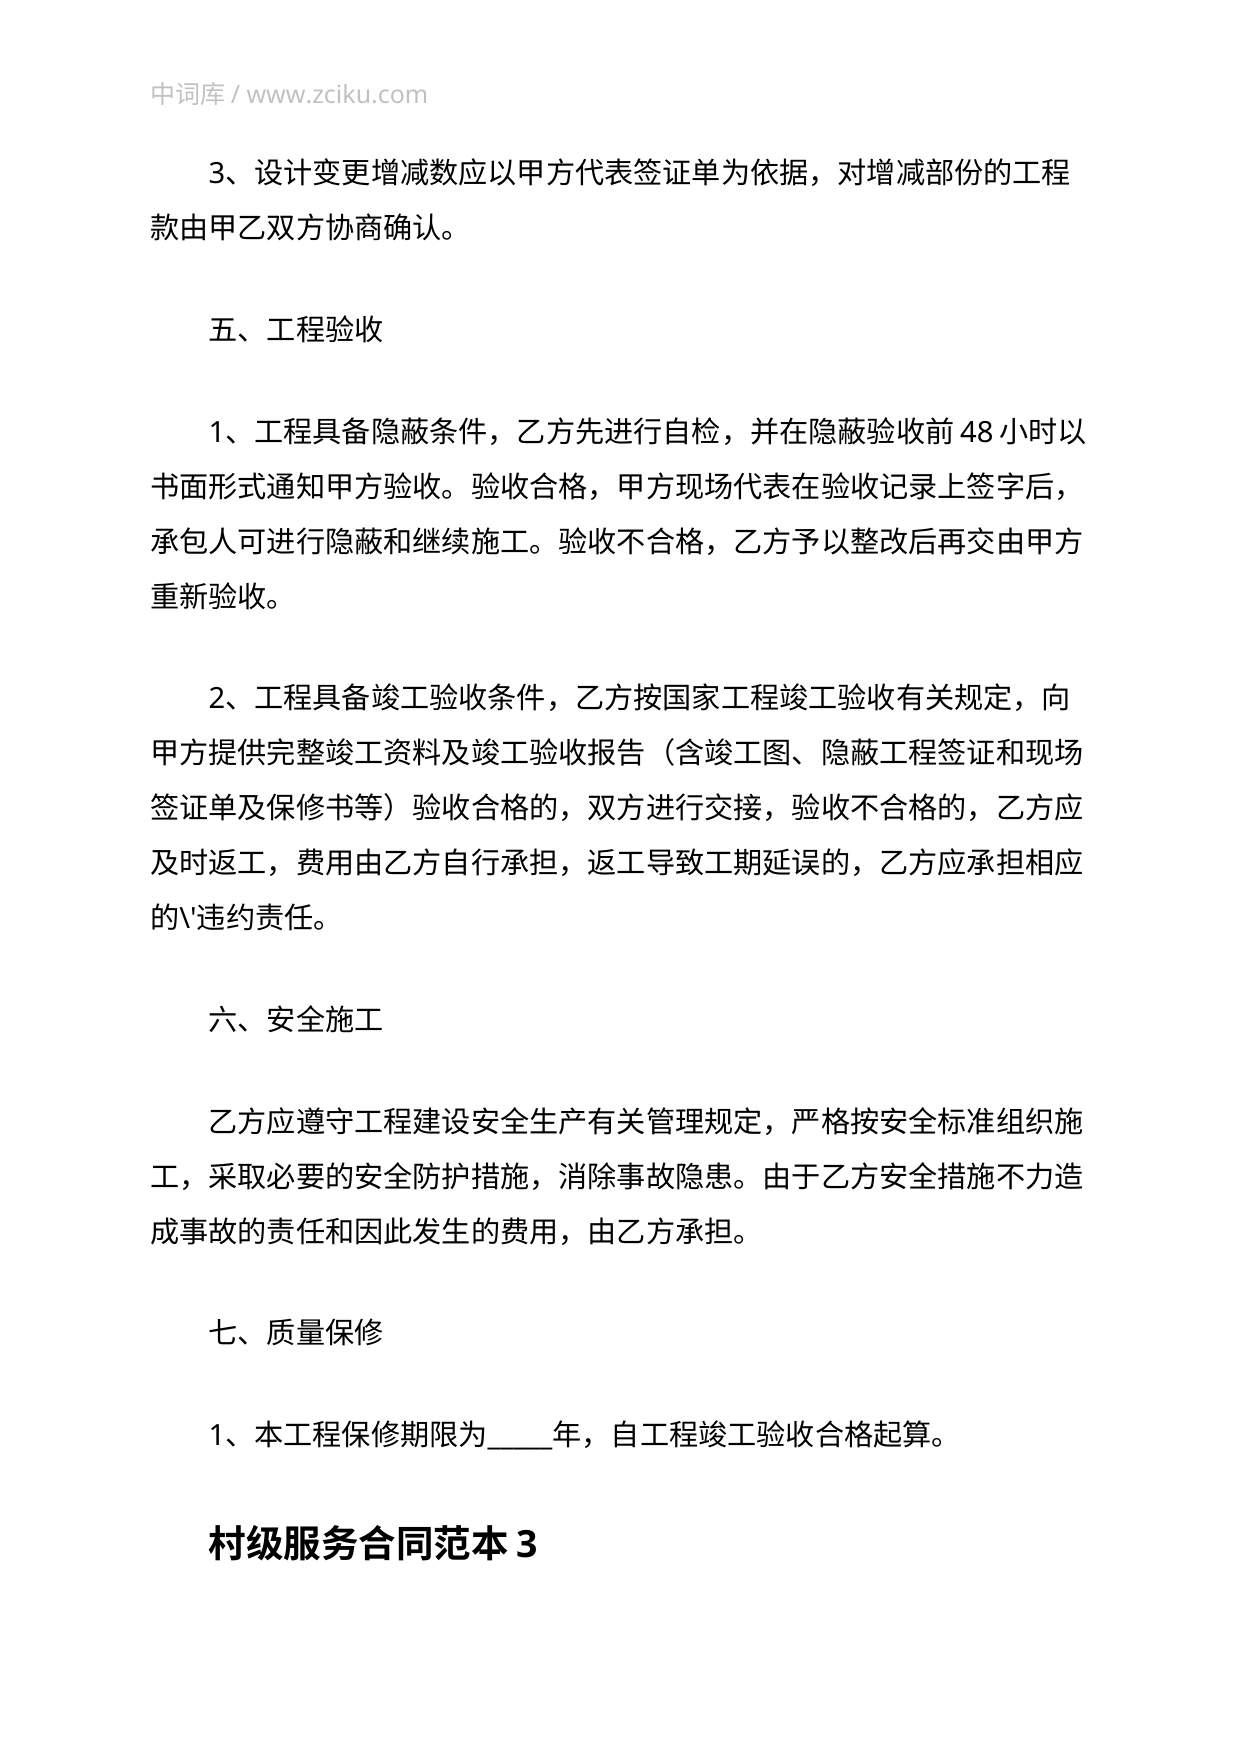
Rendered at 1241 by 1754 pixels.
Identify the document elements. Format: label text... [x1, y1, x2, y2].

text 2、工程具备竣工验收条件，乙方按国家工程竣工验收有关规定，向甲方提供完整竣工资料及竣工验收报告（含竣工图、隐蔽工程签证和现场签证单及保修书等）验收合格的，双方进行交接，验收不合格的，乙方应及时返工，费用由乙方自行承担，返工导致工期延误的，乙方应承担相应的\'违约责任。 [150, 675, 1090, 937]
text 五、工程验收 [150, 307, 1090, 349]
text 3、设计变更增减数应以甲方代表签证单为依据，对增减部份的工程款由甲乙双方协商确认。 [150, 150, 1090, 247]
text 村级服务合同范本3 [150, 1514, 1090, 1568]
text 六、安全施工 [150, 997, 1090, 1039]
text 1、工程具备隐蔽条件，乙方先进行自检，并在隐蔽验收前48小时以书面形式通知甲方验收。验收合格，甲方现场代表在验收记录上签字后，承包人可进行隐蔽和继续施工。验收不合格，乙方予以整改后再交由甲方重新验收。 [150, 408, 1090, 616]
text 七、质量保修 [150, 1310, 1090, 1352]
text 乙方应遵守工程建设安全生产有关管理规定，严格按安全标准组织施工，采取必要的安全防护措施，消除事故隐患。由于乙方安全措施不力造成事故的责任和因此发生的费用，由乙方承担。 [150, 1098, 1090, 1251]
text 1、本工程保修期限为_____年，自工程竣工验收合格起算。 [150, 1412, 1090, 1454]
